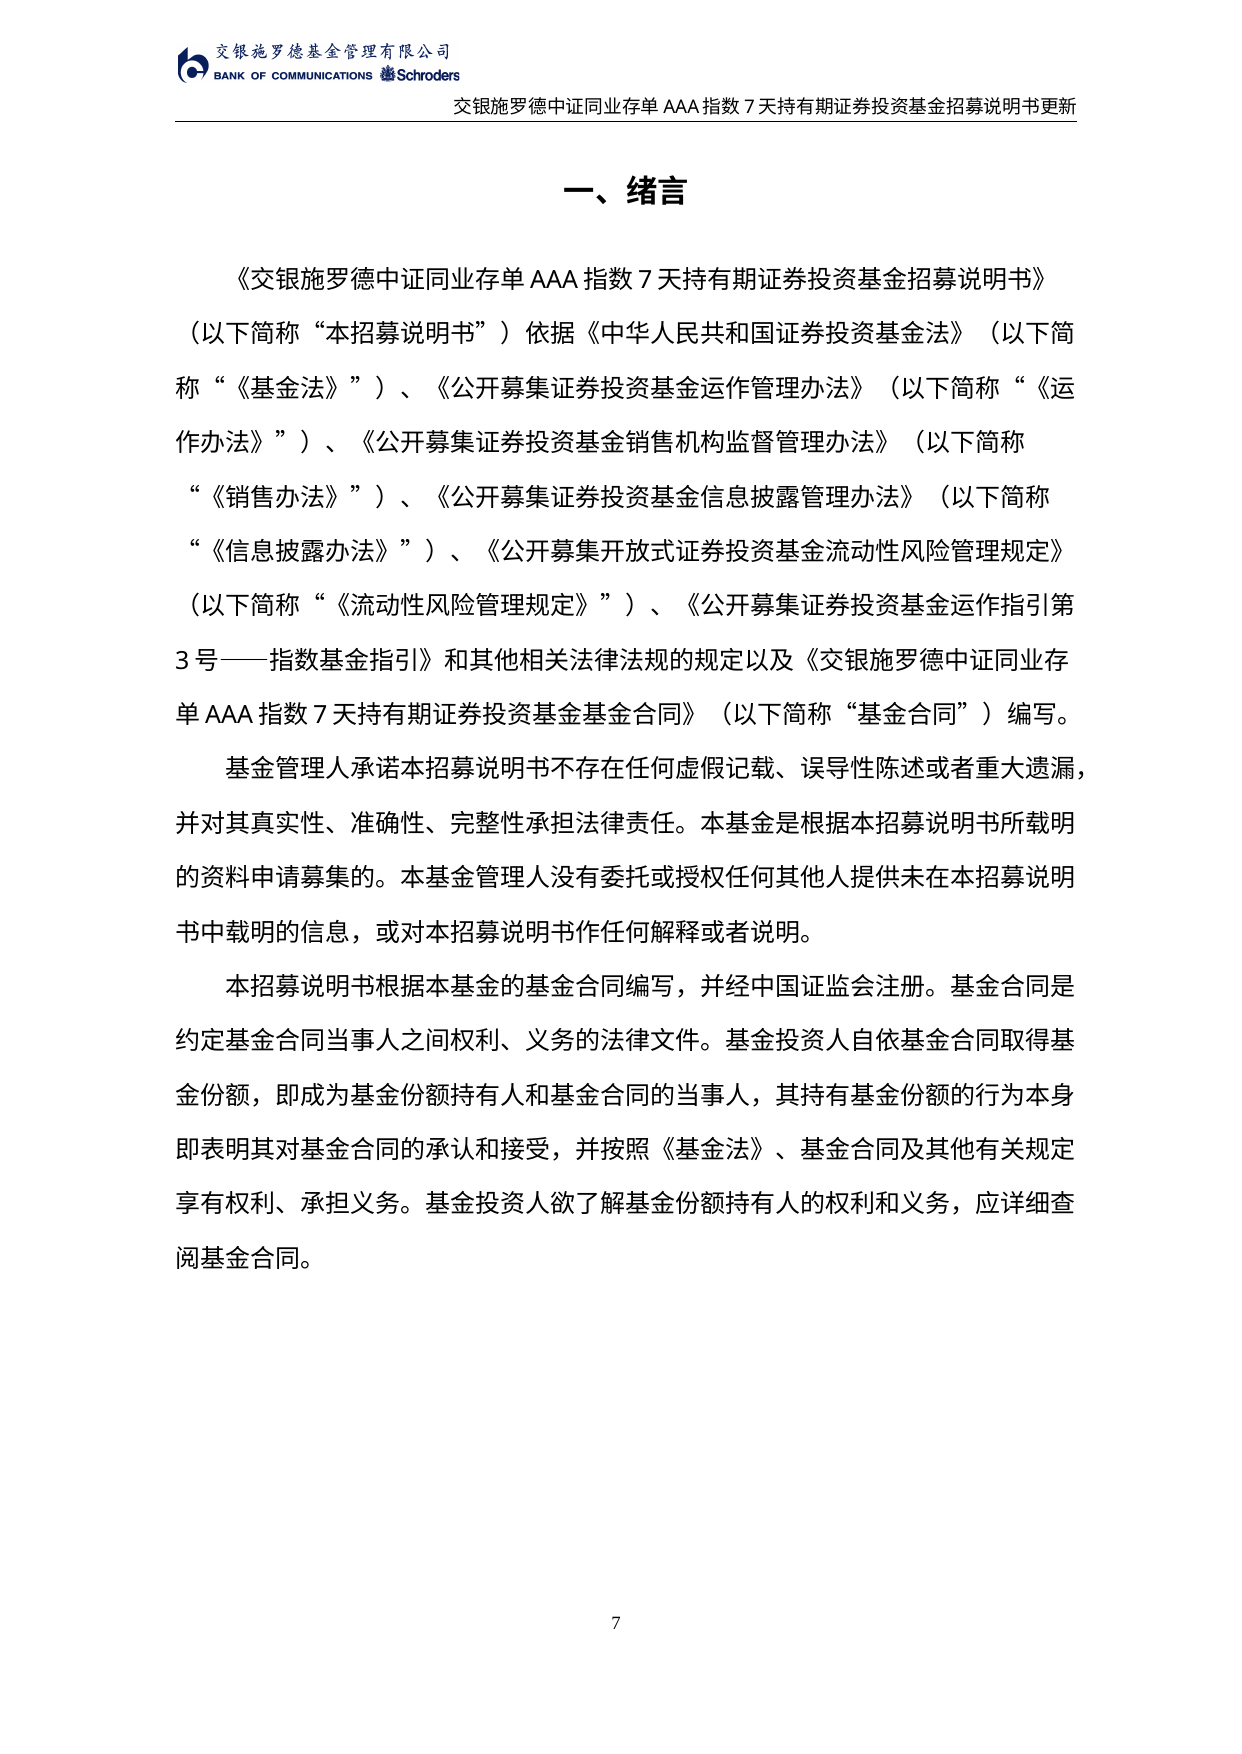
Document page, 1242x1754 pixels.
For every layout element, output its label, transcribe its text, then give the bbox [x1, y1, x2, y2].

text 基金管理人承诺本招募说明书不存在任何虚假记载、误导性陈述或者重大遗漏，并对其真实性、准确性、完整性承担法律责任。本基金是根据本招募说明书所载明的资料申请募集的。本基金管理人没有委托或授权任何其他人提供未在本招募说明书中载明的信息，或对本招募说明书作任何解释或者说明。 [175, 749, 1077, 948]
picture [178, 43, 460, 83]
text 《交银施罗德中证同业存单AAA指数7天持有期证券投资基金招募说明书》（以下简称“本招募说明书”）依据《中华人民共和国证券投资基金法》（以下简称“《基金法》”）、《公开募集证券投资基金运作管理办法》（以下简称“《运作办法》”）、《公开募集证券投资基金销售机构监督管理办法》（以下简称“《销售办法》”）、《公开募集证券投资基金信息披露管理办法》（以下简称“《信息披露办法》”）、《公开募集开放式证券投资基金流动性风险管理规定》（以下简称“《流动性风险管理规定》”）、《公开募集证券投资基金运作指引第3号——指数基金指引》和其他相关法律法规的规定以及《交银施罗德中证同业存单AAA指数7天持有期证券投资基金基金合同》（以下简称“基金合同”）编写。 [175, 259, 1077, 731]
subtitle 一、绪言 [175, 167, 1077, 212]
text 本招募说明书根据本基金的基金合同编写，并经中国证监会注册。基金合同是约定基金合同当事人之间权利、义务的法律文件。基金投资人自依基金合同取得基金份额，即成为基金份额持有人和基金合同的当事人，其持有基金份额的行为本身即表明其对基金合同的承认和接受，并按照《基金法》、基金合同及其他有关规定享有权利、承担义务。基金投资人欲了解基金份额持有人的权利和义务，应详细查阅基金合同。 [175, 966, 1077, 1274]
